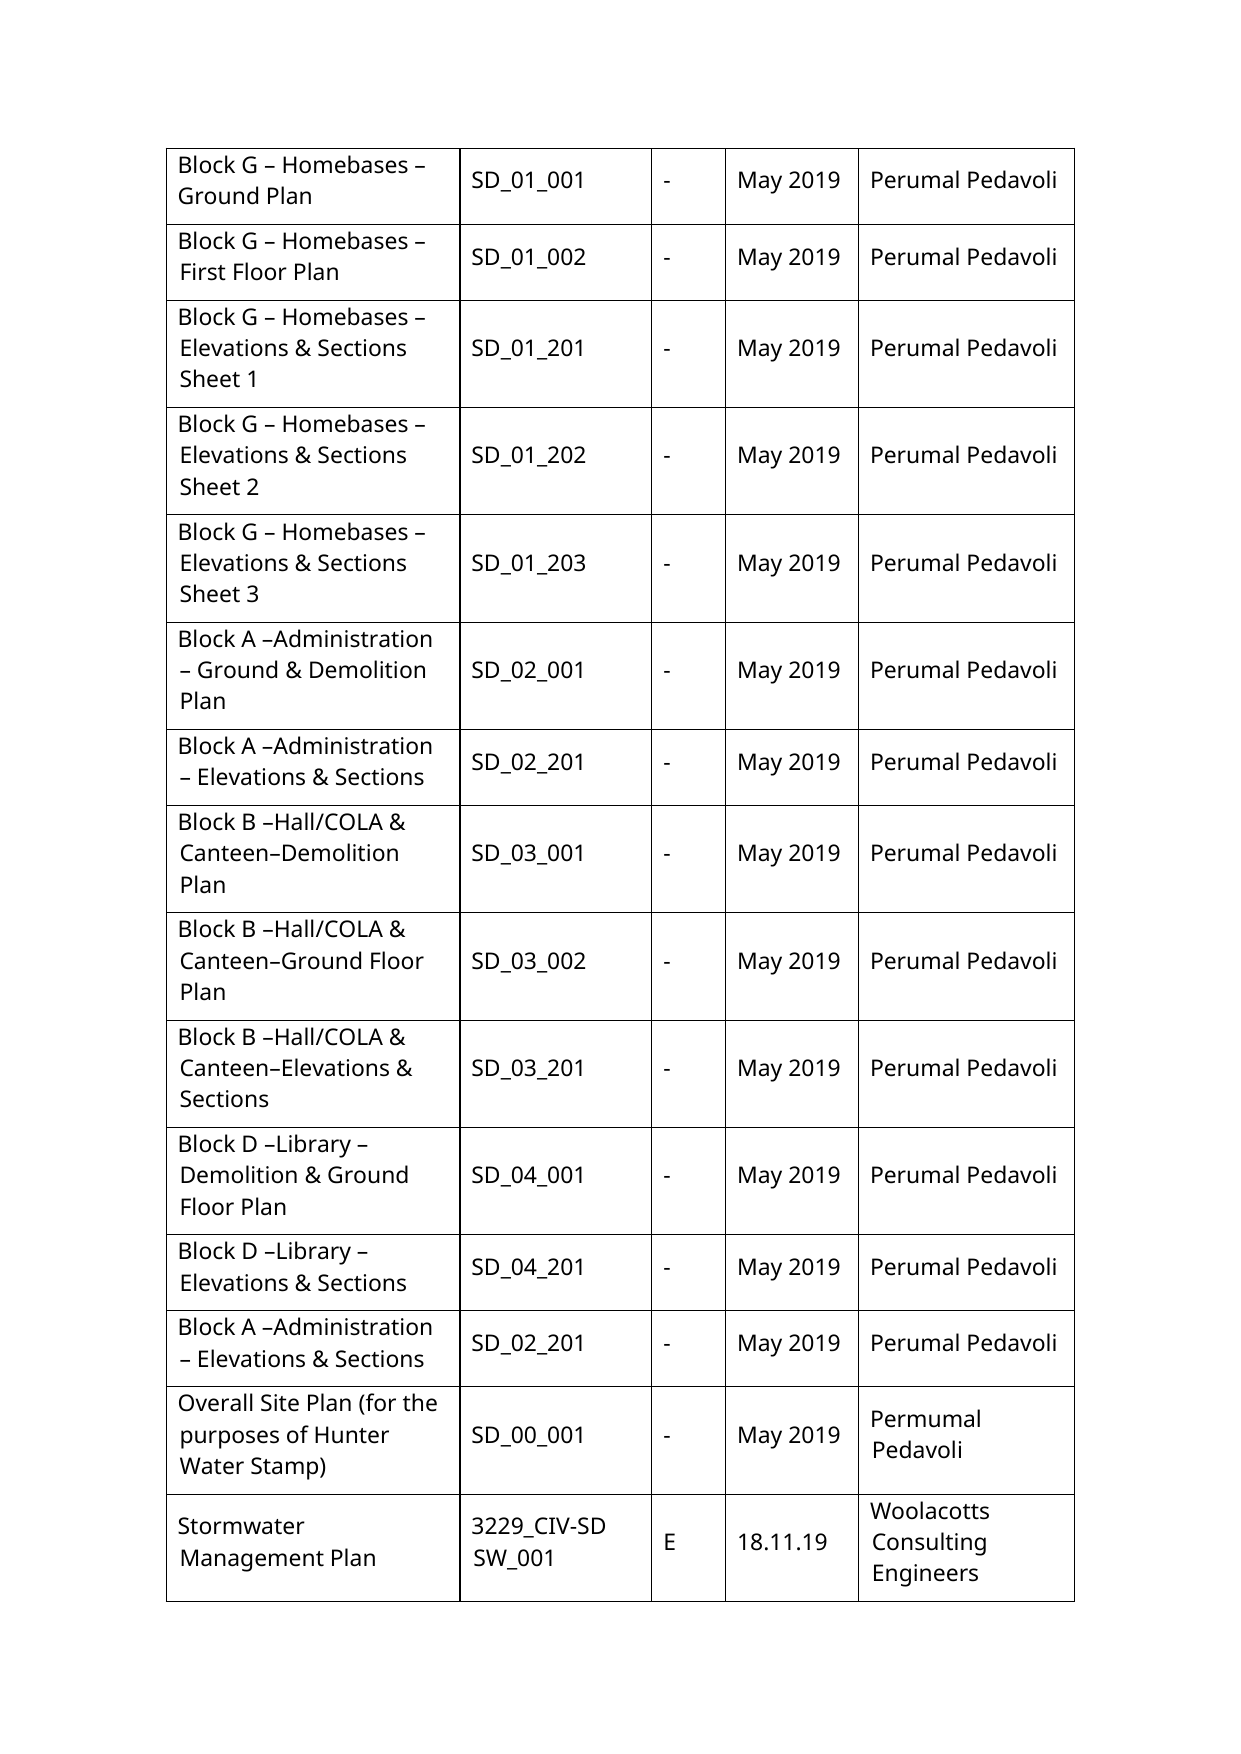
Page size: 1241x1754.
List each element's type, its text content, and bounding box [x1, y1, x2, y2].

table_cell SD_02_201 [461, 730, 651, 805]
table_cell Block B –Hall/COLA & Canteen–Elevations & Sections [167, 1021, 459, 1127]
table_cell 18.11.19 [726, 1495, 858, 1601]
table_cell Block G – Homebases – Ground Plan [167, 149, 459, 224]
table_cell - [652, 1021, 725, 1127]
table_cell May 2019 [726, 1021, 858, 1127]
table_cell - [652, 301, 725, 407]
table_cell Perumal Pedavoli [859, 623, 1074, 729]
table_cell SD_01_203 [461, 515, 651, 622]
table_cell May 2019 [726, 149, 858, 224]
table_cell Perumal Pedavoli [859, 225, 1074, 300]
table_cell Block B –Hall/COLA & Canteen–Ground Floor Plan [167, 913, 459, 1019]
table_cell 3229_CIV-SD SW_001 [461, 1495, 651, 1601]
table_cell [859, 1495, 1074, 1601]
table_cell - [652, 1311, 725, 1386]
table_cell SD_02_201 [461, 1311, 651, 1386]
table_cell Block D –Library –Demolition & Ground Floor Plan [167, 1128, 459, 1234]
table_cell SD_03_201 [461, 1021, 651, 1127]
table_cell Block A –Administration – Elevations & Sections [167, 1311, 459, 1386]
table_cell SD_01_002 [461, 225, 651, 300]
table_cell - [652, 1235, 725, 1310]
table_cell Block A –Administration – Ground & Demolition Plan [167, 623, 459, 729]
table_cell May 2019 [726, 301, 858, 407]
table_cell - [652, 730, 725, 805]
table_cell SD_00_001 [461, 1387, 651, 1493]
table_cell Perumal Pedavoli [859, 408, 1074, 514]
table_cell - [652, 225, 725, 300]
table_cell May 2019 [726, 515, 858, 622]
table_cell - [652, 1128, 725, 1234]
table_cell Perumal Pedavoli [859, 806, 1074, 912]
table_cell - [652, 623, 725, 729]
table_cell May 2019 [726, 806, 858, 912]
table_cell May 2019 [726, 225, 858, 300]
table_cell May 2019 [726, 1311, 858, 1386]
table_cell Perumal Pedavoli [859, 1021, 1074, 1127]
table_cell Block G – Homebases –First Floor Plan [167, 225, 459, 300]
table_cell - [652, 515, 725, 622]
table_cell Perumal Pedavoli [859, 730, 1074, 805]
table_cell SD_02_001 [461, 623, 651, 729]
table_cell - [652, 149, 725, 224]
table_cell - [652, 408, 725, 514]
table_cell - [652, 806, 725, 912]
table_cell Block G – Homebases – Elevations & Sections Sheet 2 [167, 408, 459, 514]
table_cell Block A –Administration – Elevations & Sections [167, 730, 459, 805]
table_cell SD_01_202 [461, 408, 651, 514]
table_cell - [652, 913, 725, 1019]
table_cell May 2019 [726, 408, 858, 514]
table_cell Perumal Pedavoli [859, 149, 1074, 224]
table_cell May 2019 [726, 1387, 858, 1493]
table_cell SD_01_201 [461, 301, 651, 407]
table_cell SD_04_201 [461, 1235, 651, 1310]
table_cell SD_03_002 [461, 913, 651, 1019]
table_cell Perumal Pedavoli [859, 301, 1074, 407]
table_cell May 2019 [726, 913, 858, 1019]
table_cell May 2019 [726, 730, 858, 805]
table_cell Perumal Pedavoli [859, 1311, 1074, 1386]
table_cell Perumal Pedavoli [859, 1235, 1074, 1310]
table_cell Overall Site Plan (for the purposes of Hunter Water Stamp) [167, 1387, 459, 1493]
table_cell May 2019 [726, 1235, 858, 1310]
table_cell Block D –Library –Elevations & Sections [167, 1235, 459, 1310]
table_cell Stormwater Management Plan [167, 1495, 459, 1601]
table_cell Block G – Homebases – Elevations & Sections Sheet 1 [167, 301, 459, 407]
table_cell SD_01_001 [461, 149, 651, 224]
table_cell May 2019 [726, 623, 858, 729]
table_cell Perumal Pedavoli [859, 1128, 1074, 1234]
table_cell - [652, 1387, 725, 1493]
table_cell Perumal Pedavoli [859, 913, 1074, 1019]
table_cell E [652, 1495, 725, 1601]
table_cell Perumal Pedavoli [859, 515, 1074, 622]
table_cell SD_03_001 [461, 806, 651, 912]
table_cell Block G – Homebases – Elevations & Sections Sheet 3 [167, 515, 459, 622]
table_cell SD_04_001 [461, 1128, 651, 1234]
table_cell Block B –Hall/COLA & Canteen–Demolition Plan [167, 806, 459, 912]
table_cell Permumal Pedavoli [859, 1387, 1074, 1493]
table_cell May 2019 [726, 1128, 858, 1234]
